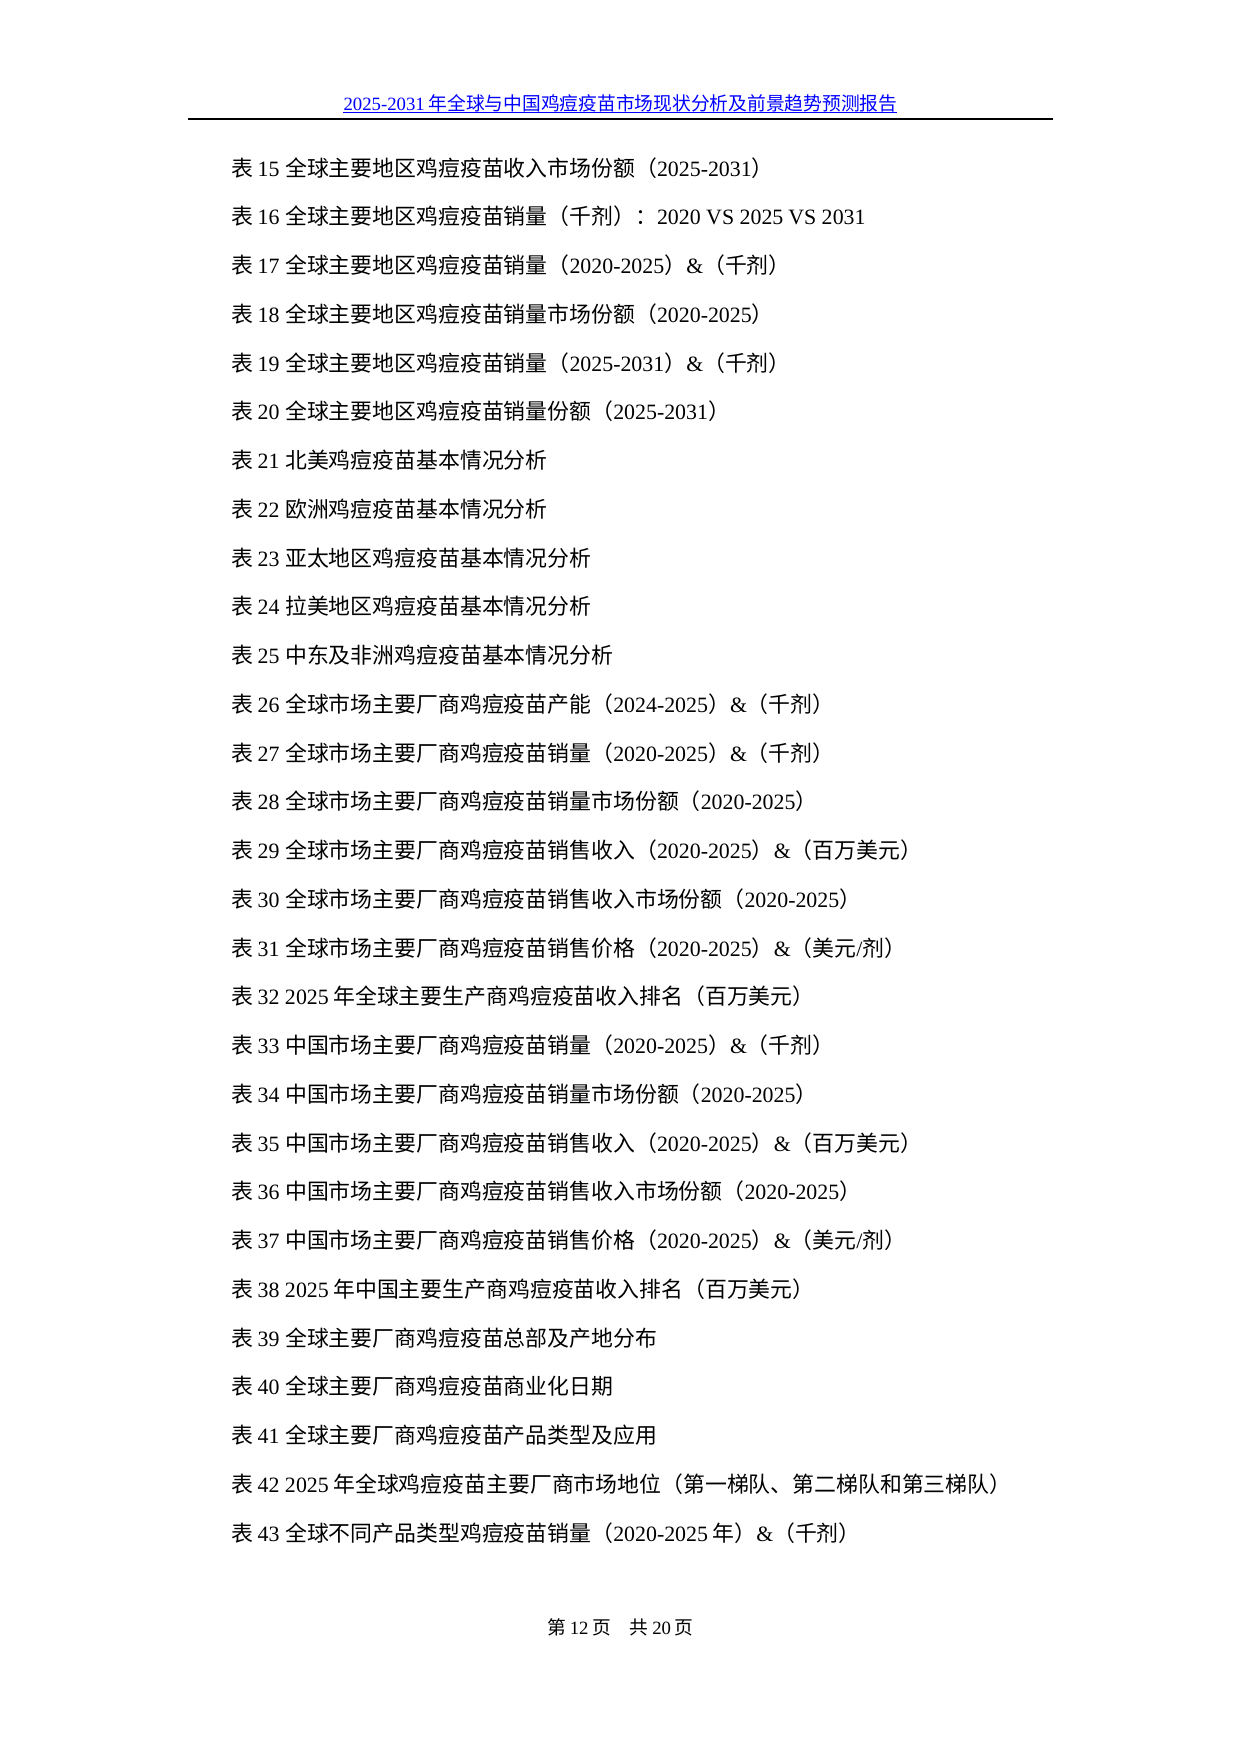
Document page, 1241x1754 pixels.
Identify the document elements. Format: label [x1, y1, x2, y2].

text [187, 150, 1053, 1548]
